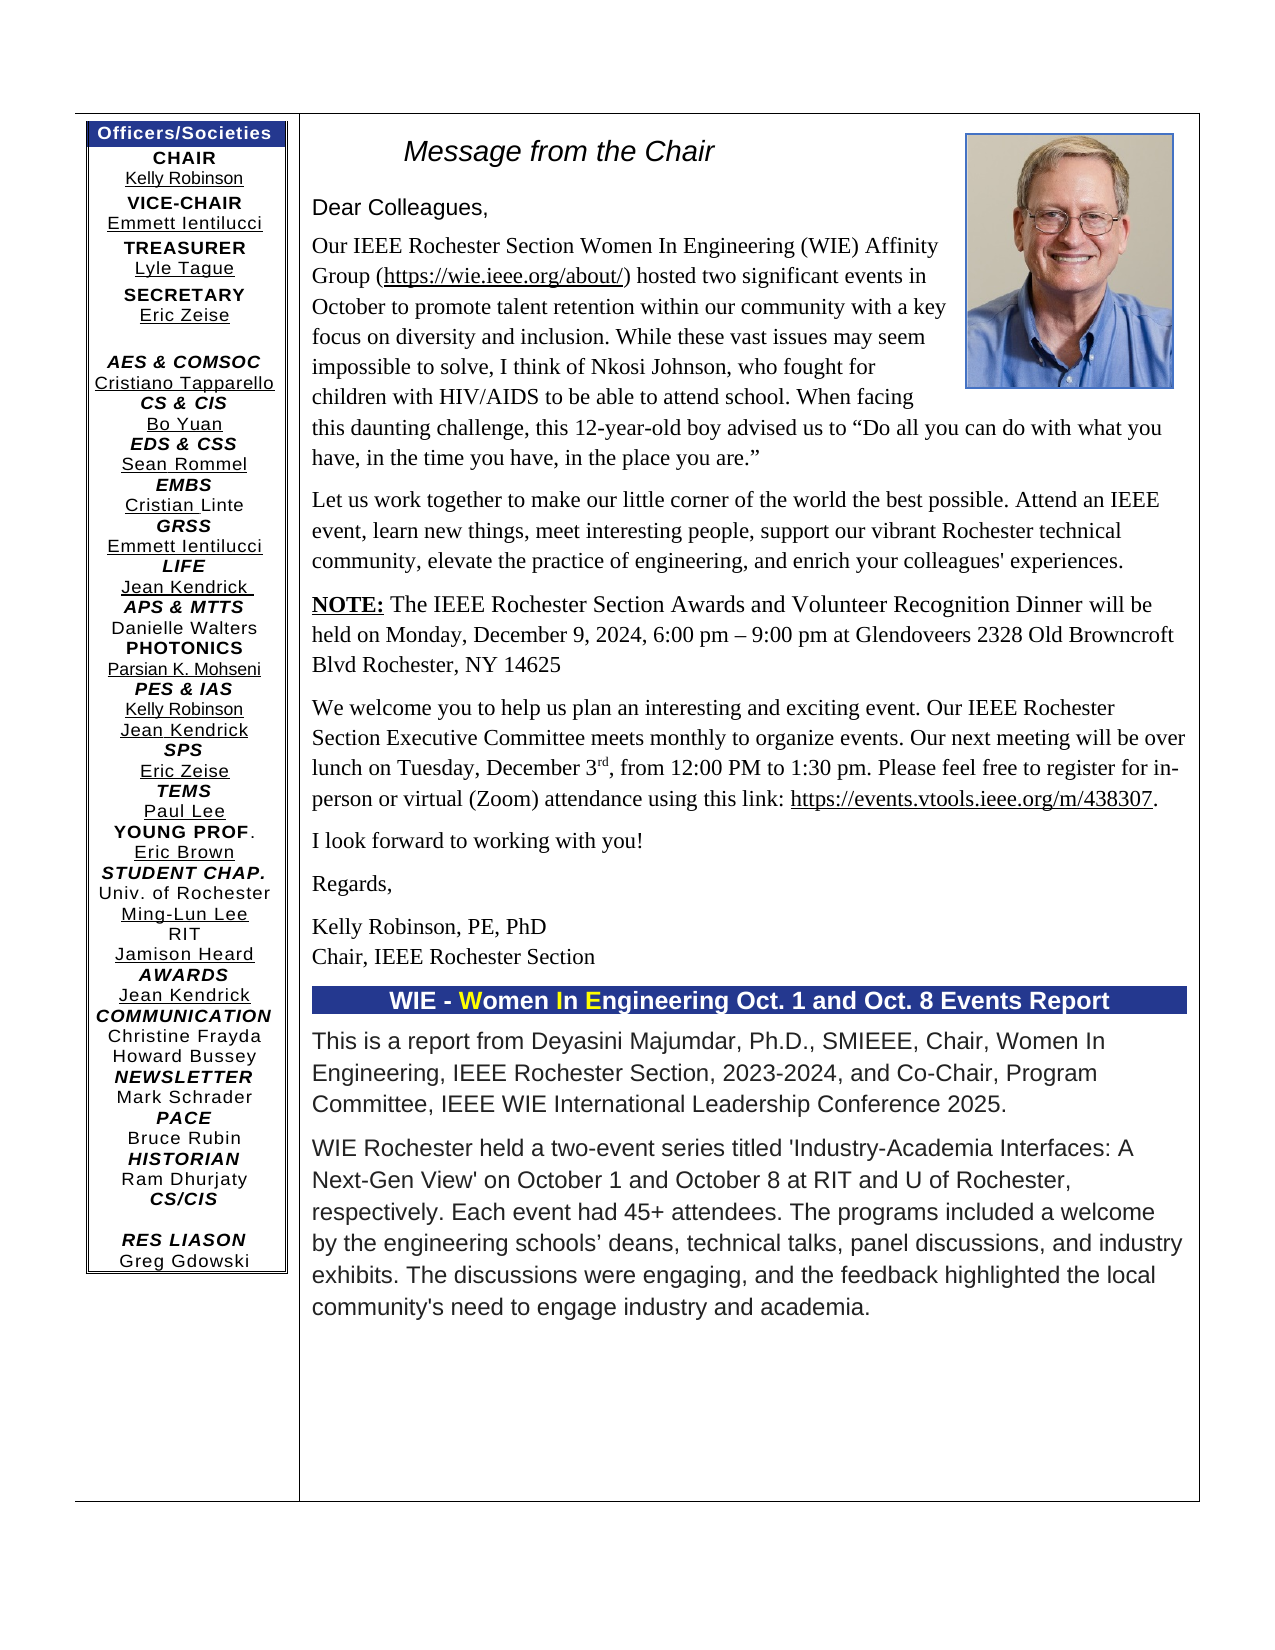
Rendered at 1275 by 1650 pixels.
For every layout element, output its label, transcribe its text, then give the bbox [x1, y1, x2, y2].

table_header Message from the Chair Dear Colleagues, Our IEEE Rochester Section Women In Engineering (WIE) Affinity Group (https://wie.ieee.org/about/) hosted two significant events in October to promote talent retention within our community with a key focus on diversity and inclusion. While these vast issues may seem impossible to solve, I think of Nkosi Johnson, who fought for children with HIV/AIDS to be able to attend school. When facing this daunting challenge, this 12-year-old boy advised us to “Do all you can do with what you have, in the time you have, in the place you are.” Let us work together to make our little corner of the world the best possible. Attend an IEEE event, learn new things, meet interesting people, support our vibrant Rochester technical community, elevate the practice of engineering, and enrich your colleagues' experiences. NOTE: The IEEE Rochester Section Awards and Volunteer Recognition Dinner will be held on Monday, December 9, 2024, 6:00 pm – 9:00 pm at Glendoveers 2328 Old Browncroft Blvd Rochester, NY 14625 We welcome you to help us plan an interesting and exciting event. Our IEEE Rochester Section Executive Committee meets monthly to organize events. Our next meeting will be over lunch on Tuesday, December 3rd, from 12:00 PM to 1:30 pm. Please feel free to register for in-person or virtual (Zoom) attendance using this link: https://events.vtools.ieee.org/m/438307. I look forward to working with you! Regards, Kelly Robinson, PE, PhD Chair, IEEE Rochester Section WIE - Women In Engineering Oct. 1 and Oct. 8 Events Report This is a report from Deyasini Majumdar, Ph.D., SMIEEE, Chair, Women In Engineering, IEEE Rochester Section, 2023-2024, and Co-Chair, Program Committee, IEEE WIE International Leadership Conference 2025. WIE Rochester held a two-event series titled 'Industry-Academia Interfaces: A Next-Gen View' on October 1 and October 8 at RIT and U of Rochester, respectively. Each event had 45+ attendees. The programs included a welcome by the engineering schools’ deans, technical talks, panel discussions, and industry exhibits. The discussions were engaging, and the feedback highlighted the local community's need to engage industry and academia. [300, 114, 1199, 1501]
table_header [75, 114, 299, 1501]
picture [967, 135, 1172, 387]
